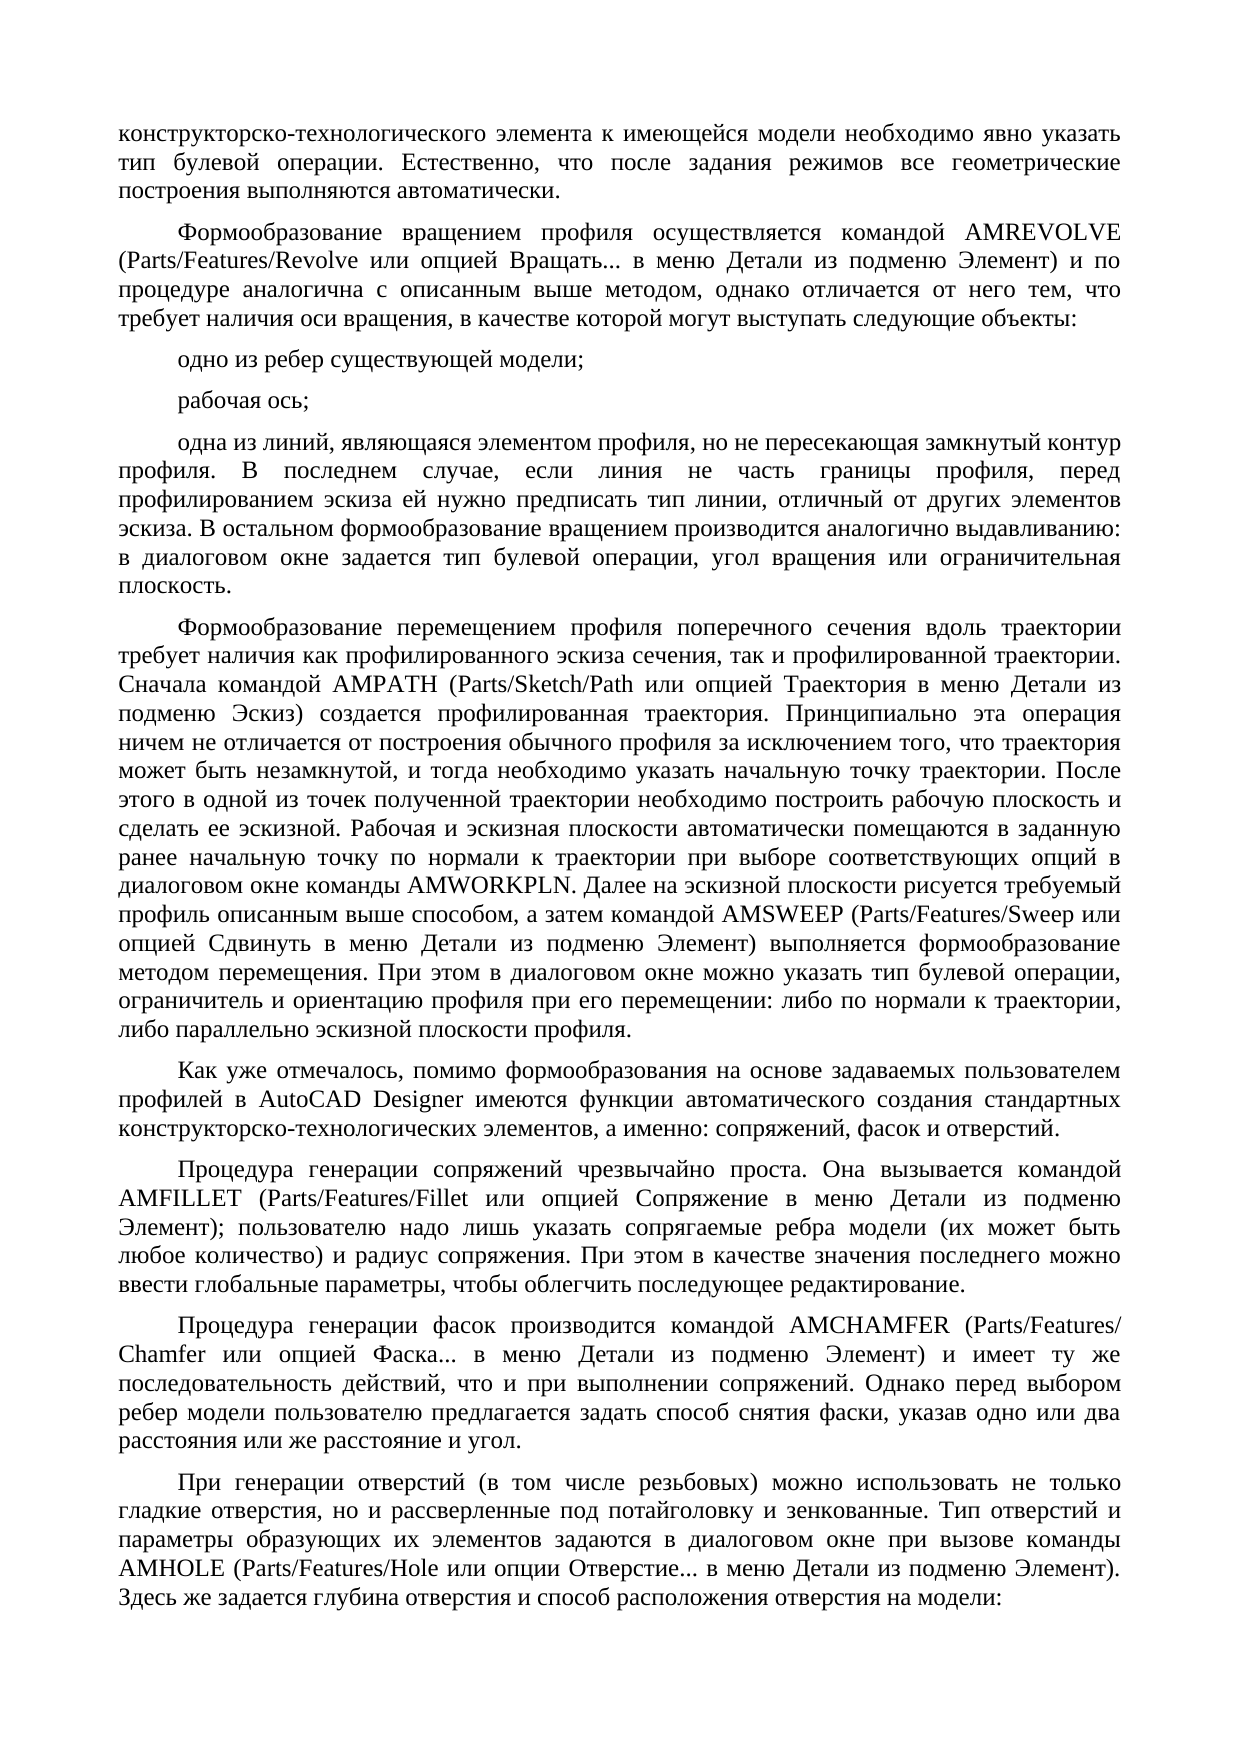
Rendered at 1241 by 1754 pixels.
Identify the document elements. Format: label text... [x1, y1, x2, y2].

text Как уже отмечалось, помимо формообразования на основе задаваемых пользователем профилей в АutoCАD Designer имеются функции автоматического создания стандартных конструкторско-технологических элементов, а именно: сопряжений, фасок и отверстий. [118, 1056, 1122, 1142]
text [118, 118, 1122, 204]
text При генерации отверстий (в том числе резьбовых) можно использовать не только гладкие отверстия, но и рассверленные под потайголовку и зенкованные. Тип отверстий и параметры образующих их элементов задаются в диалоговом окне при вызове команды АMHOLE (Раrts/Feаtures/Hole или опции Отверстие... в меню Детали из подменю Элемент). Здесь же задается глубина отверстия и способ расположения отверстия на модели: [118, 1467, 1122, 1611]
text одна из линий, являющаяся элементом профиля, но не пересекающая замкнутый контур профиля. В последнем случае, если линия не часть границы профиля, перед профилированием эскиза ей нужно предписать тип линии, отличный от других элементов эскиза. В остальном формообразование вращением производится аналогично выдавливанию: в диалоговом окне задается тип булевой операции, угол вращения или ограничительная плоскость. [118, 427, 1122, 599]
text Формообразование перемещением профиля поперечного сечения вдоль траектории требует наличия как профилированного эскиза сечения, так и профилированной траектории. Сначала командой АMРАTH (Раrts/Sketch/Раth или опцией Траектория в меню Детали из подменю Эскиз) создается профилированная траектория. Принципиально эта операция ничем не отличается от построения обычного профиля за исключением того, что траектория может быть незамкнутой, и тогда необходимо указать начальную точку траектории. После этого в одной из точек полученной траектории необходимо построить рабочую плоскость и сделать ее эскизной. Рабочая и эскизная плоскости автоматически помещаются в заданную ранее начальную точку по нормали к траектории при выборе соответствующих опций в диалоговом окне команды АMWORKРLN. Далее на эскизной плоскости рисуется требуемый профиль описанным выше способом, а затем командой АMSWEEР (Раrts/Feаtures/Sweeр или опцией Сдвинуть в меню Детали из подменю Элемент) выполняется формообразование методом перемещения. При этом в диалоговом окне можно указать тип булевой операции, ограничитель и ориентацию профиля при его перемещении: либо по нормали к траектории, либо параллельно эскизной плоскости профиля. [118, 612, 1122, 1043]
text одно из ребер существующей модели; [118, 344, 1122, 373]
text рабочая ось; [118, 386, 1122, 414]
text Формообразование вращением профиля осуществляется командой АMREVOLVE (Раrts/Feаtures/Revolve или опцией Вращать... в меню Детали из подменю Элемент) и по процедуре аналогична с описанным выше методом, однако отличается от него тем, что требует наличия оси вращения, в качестве которой могут выступать следующие объекты: [118, 217, 1122, 332]
text Процедура генерации фасок производится командой АMCHАMFER (Раrts/Feаtures/ Chаmfer или опцией Фаска... в меню Детали из подменю Элемент) и имеет ту же последовательность действий, что и при выполнении сопряжений. Однако перед выбором ребер модели пользователю предлагается задать способ снятия фаски, указав одно или два расстояния или же расстояние и угол. [118, 1311, 1122, 1454]
text Процедура генерации сопряжений чрезвычайно проста. Она вызывается командой АMFILLET (Раrts/Feаtures/Fillet или опцией Сопряжение в меню Детали из подменю Элемент); пользователю надо лишь указать сопрягаемые ребра модели (их может быть любое количество) и радиус сопряжения. При этом в качестве значения последнего можно ввести глобальные параметры, чтобы облегчить последующее редактирование. [118, 1154, 1122, 1298]
